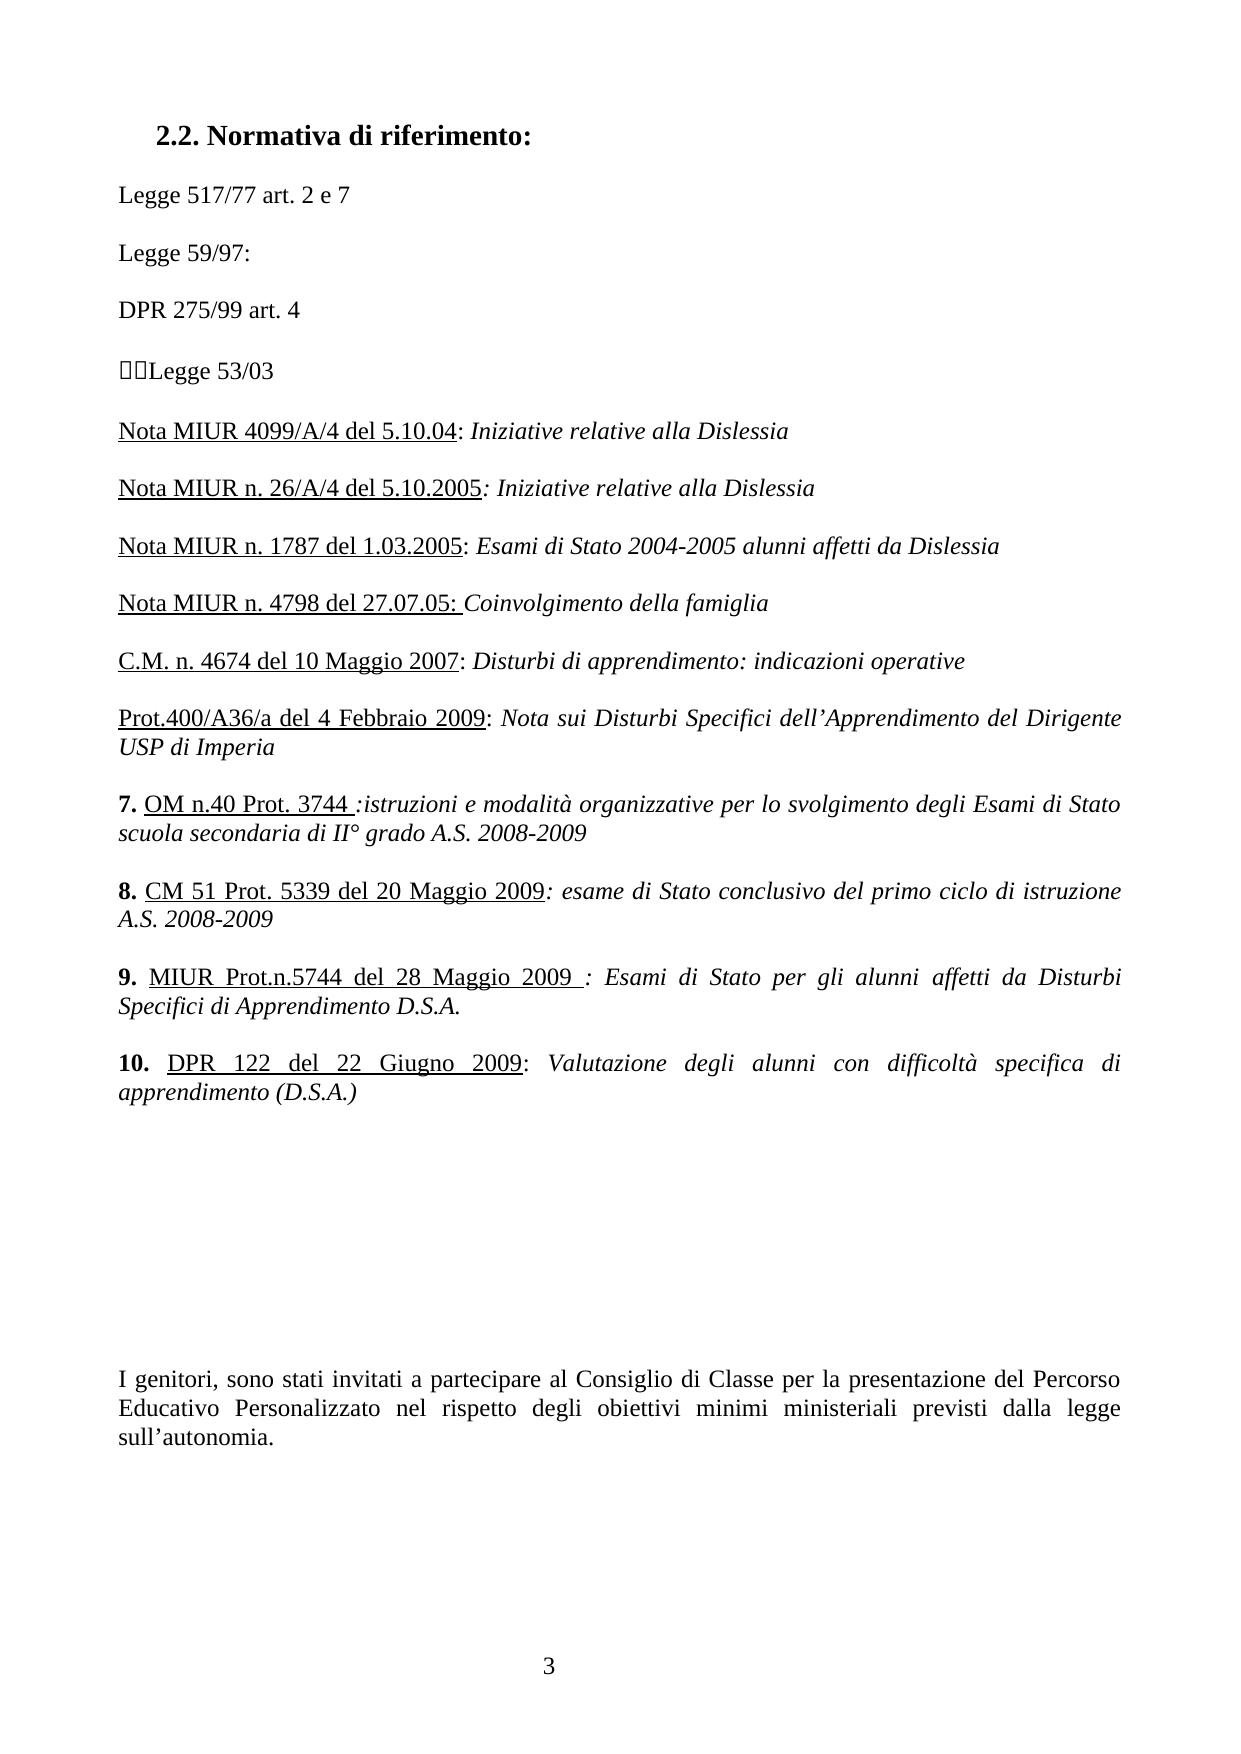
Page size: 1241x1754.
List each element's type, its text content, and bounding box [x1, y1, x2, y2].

text Legge 517/77 art. 2 e 7 [118, 180, 1122, 209]
text Legge 59/97: [118, 238, 1122, 267]
text Nota MIUR n. 26/A/4 del 5.10.2005: Iniziative relative alla Dislessia [118, 473, 1122, 502]
text Nota MIUR n. 1787 del 1.03.2005: Esami di Stato 2004-2005 alunni affetti da Dislessia [118, 531, 1122, 559]
text Nota MIUR n. 4798 del 27.07.05: Coinvolgimento della famiglia [118, 588, 1122, 617]
text 7. OM n.40 Prot. 3744 :istruzioni e modalità organizzative per lo svolgimento degli Esami di Stato scuola secondaria di II° grado A.S. 2008-2009 [118, 789, 1122, 847]
text Legge 53/03 [118, 353, 1122, 387]
text 8. CM 51 Prot. 5339 del 20 Maggio 2009: esame di Stato conclusivo del primo ciclo di istruzione A.S. 2008-2009 [118, 876, 1122, 933]
text C.M. n. 4674 del 10 Maggio 2007: Disturbi di apprendimento: indicazioni operative [118, 646, 1122, 674]
text Nota MIUR 4099/A/4 del 5.10.04: Iniziative relative alla Dislessia [118, 416, 1122, 444]
text 10. DPR 122 del 22 Giugno 2009: Valutazione degli alunni con difficoltà specifica di apprendimento (D.S.A.) [118, 1048, 1122, 1106]
text DPR 275/99 art. 4 [118, 295, 1122, 324]
text Prot.400/A36/a del 4 Febbraio 2009: Nota sui Disturbi Specifici dell’Apprendimento del Dirigente USP di Imperia [118, 703, 1122, 761]
text 2.2. Normativa di riferimento: [156, 118, 1122, 152]
text 9. MIUR Prot.n.5744 del 28 Maggio 2009 : Esami di Stato per gli alunni affetti da Disturbi Specifici di Apprendimento D.S.A. [118, 962, 1122, 1019]
text I genitori, sono stati invitati a partecipare al Consiglio di Classe per la presentazione del Percorso Educativo Personalizzato nel rispetto degli obiettivi minimi ministeriali previsti dalla legge sull’autonomia. [118, 1364, 1122, 1451]
